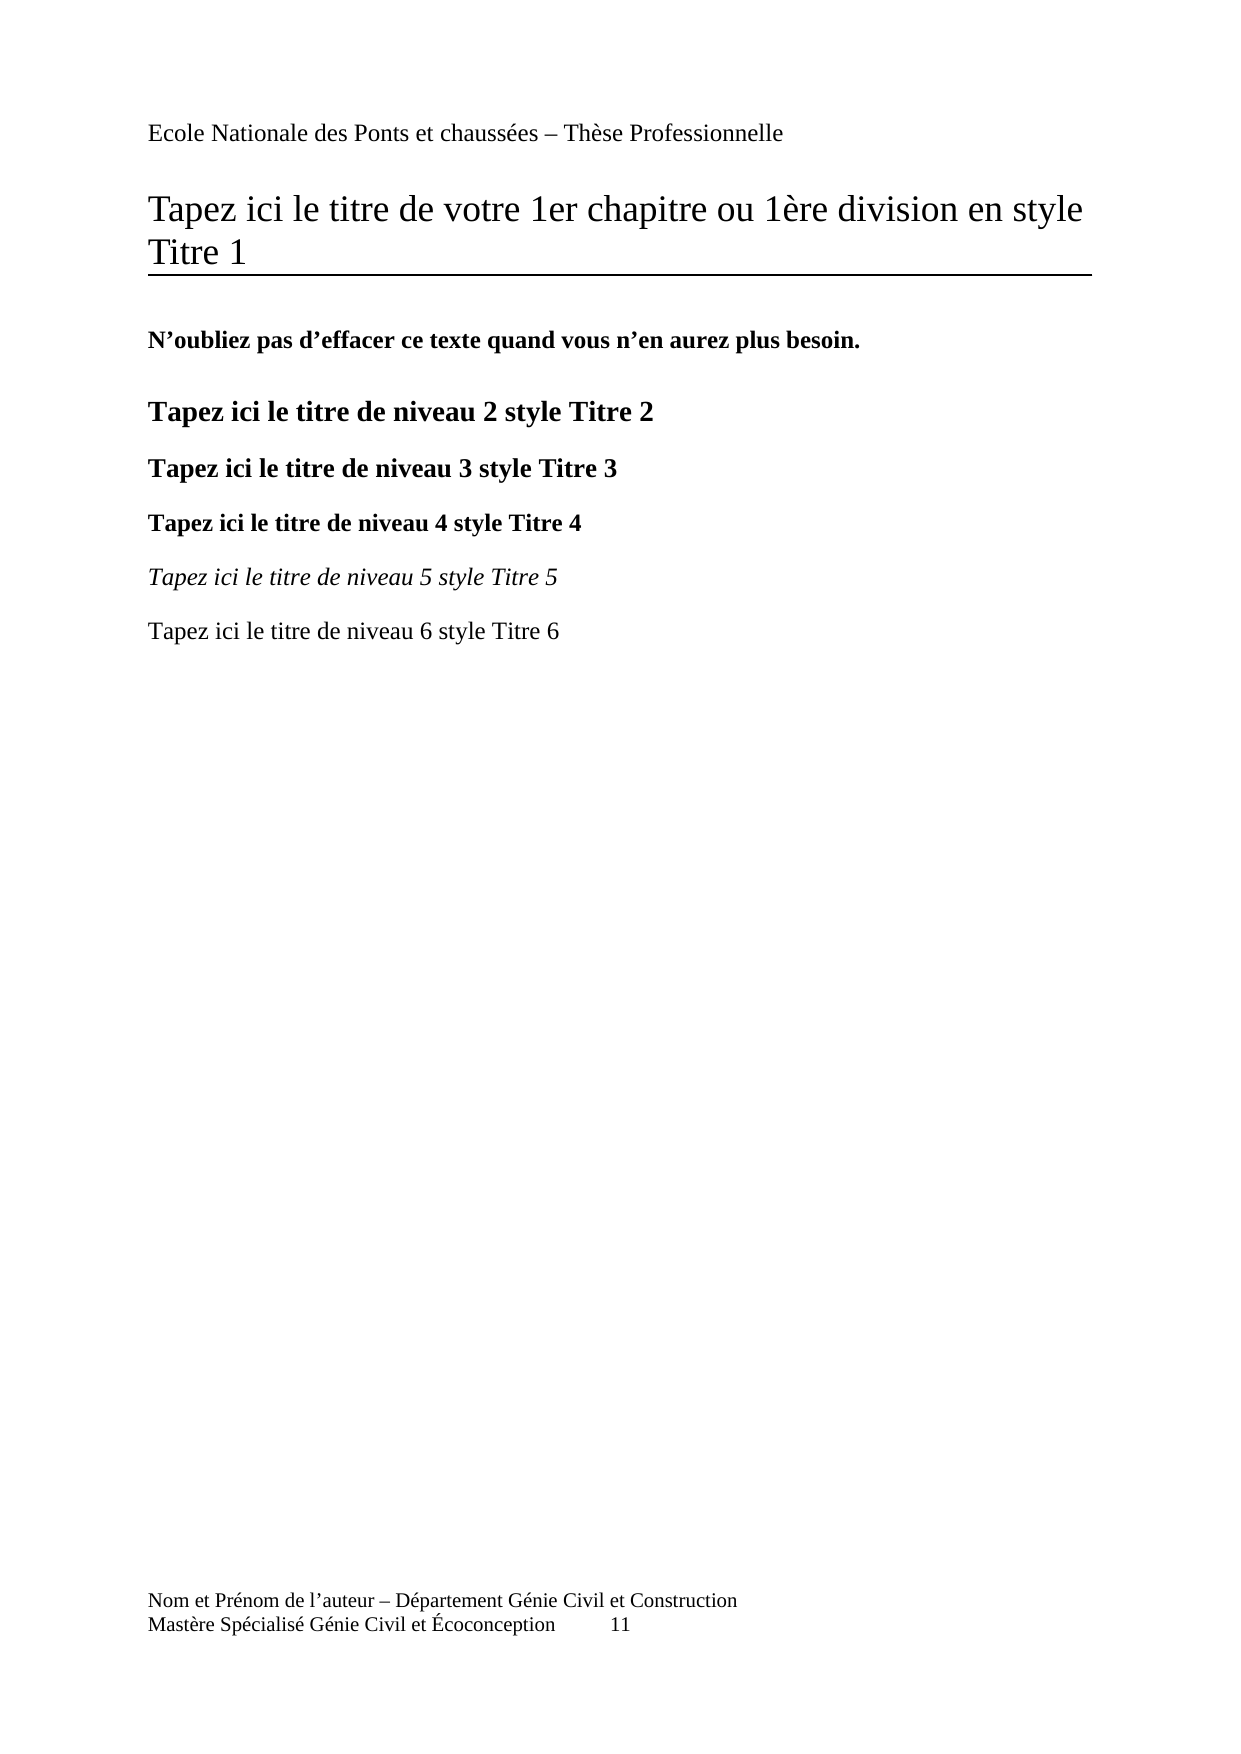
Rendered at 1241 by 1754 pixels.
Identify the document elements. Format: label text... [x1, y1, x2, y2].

subtitle Tapez ici le titre de niveau 5 style Titre 5 [148, 562, 1092, 591]
subtitle Tapez ici le titre de niveau 4 style Titre 4 [148, 508, 1092, 537]
text N’oubliez pas d’effacer ce texte quand vous n’en aurez plus besoin. [148, 326, 1092, 354]
subtitle Tapez ici le titre de niveau 6 style Titre 6 [148, 616, 1092, 644]
subtitle Tapez ici le titre de niveau 3 style Titre 3 [148, 452, 1092, 483]
subtitle Tapez ici le titre de votre 1er chapitre ou 1ère division en style Titre 1 [148, 186, 1092, 274]
subtitle Tapez ici le titre de niveau 2 style Titre 2 [148, 394, 1092, 427]
